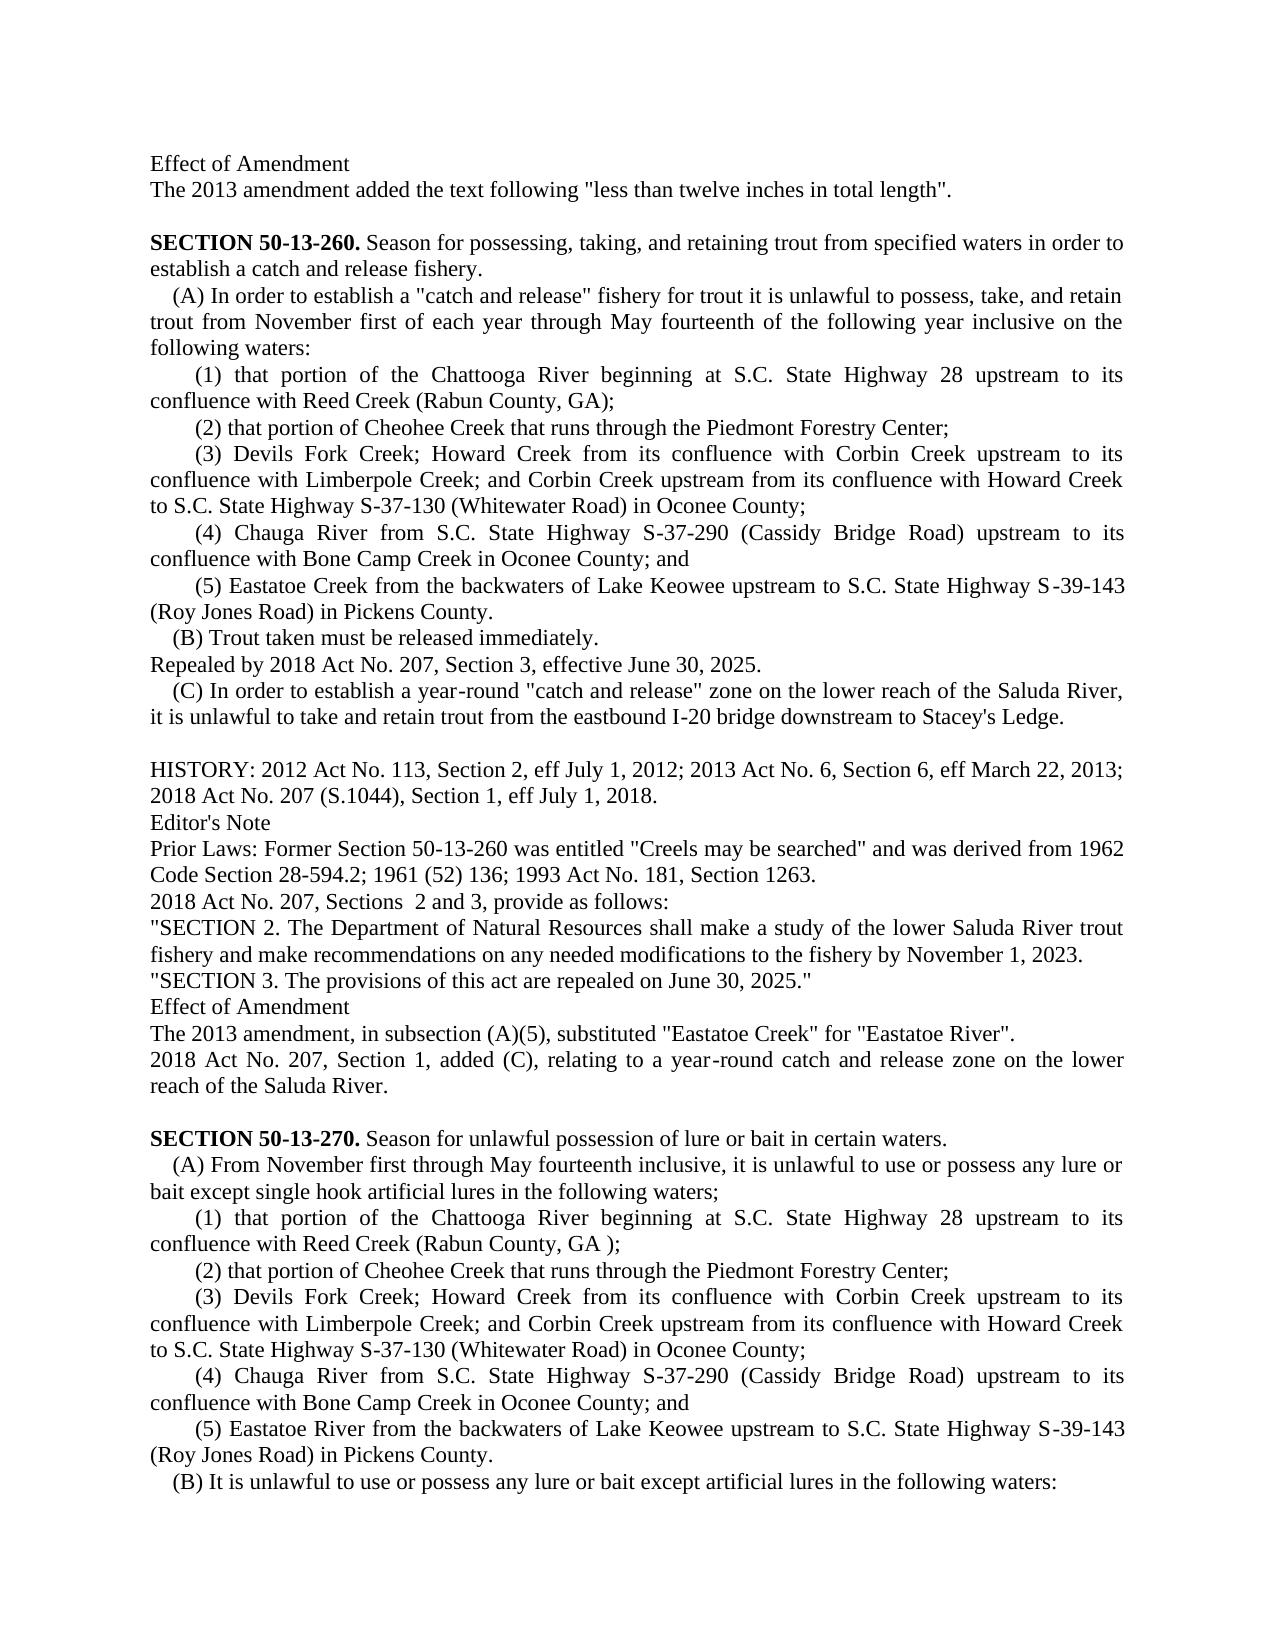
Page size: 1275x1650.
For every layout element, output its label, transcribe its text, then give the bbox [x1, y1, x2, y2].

text 2018 Act No. 207, Sections 2 and 3, provide as follows: [150, 888, 1125, 914]
text (4) Chauga River from S.C. State Highway S-37-290 (Cassidy Bridge Road) upstream to its confluence with Bone Camp Creek in Oconee County; and [150, 519, 1125, 572]
text SECTION 50-13-260. Season for possessing, taking, and retaining trout from specified waters in order to establish a catch and release fishery. [150, 229, 1125, 282]
text (A) From November first through May fourteenth inclusive, it is unlawful to use or possess any lure or bait except single hook artificial lures in the following waters; [150, 1151, 1125, 1204]
text (2) that portion of Cheohee Creek that runs through the Piedmont Forestry Center; [150, 413, 1125, 440]
text Prior Laws: Former Section 50-13-260 was entitled "Creels may be searched" and was derived from 1962 Code Section 28-594.2; 1961 (52) 136; 1993 Act No. 181, Section 1263. [150, 835, 1125, 888]
text 2018 Act No. 207, Section 1, added (C), relating to a year-round catch and release zone on the lower reach of the Saluda River. [150, 1046, 1125, 1099]
text HISTORY: 2012 Act No. 113, Section 2, eff July 1, 2012; 2013 Act No. 6, Section 6, eff March 22, 2013; 2018 Act No. 207 (S.1044), Section 1, eff July 1, 2018. [150, 756, 1125, 809]
text "SECTION 3. The provisions of this act are repealed on June 30, 2025." [150, 967, 1125, 993]
text (5) Eastatoe Creek from the backwaters of Lake Keowee upstream to S.C. State Highway S-39-143 (Roy Jones Road) in Pickens County. [150, 572, 1125, 624]
text SECTION 50-13-270. Season for unlawful possession of lure or bait in certain waters. [150, 1125, 1125, 1151]
text (3) Devils Fork Creek; Howard Creek from its confluence with Corbin Creek upstream to its confluence with Limberpole Creek; and Corbin Creek upstream from its confluence with Howard Creek to S.C. State Highway S-37-130 (Whitewater Road) in Oconee County; [150, 440, 1125, 519]
text (1) that portion of the Chattooga River beginning at S.C. State Highway 28 upstream to its confluence with Reed Creek (Rabun County, GA ); [150, 1204, 1125, 1257]
text (B) Trout taken must be released immediately. [150, 624, 1125, 651]
text Effect of Amendment [150, 993, 1125, 1020]
text (B) It is unlawful to use or possess any lure or bait except artificial lures in the following waters: [150, 1468, 1125, 1494]
text The 2013 amendment added the text following "less than twelve inches in total length". [150, 176, 1125, 203]
text Effect of Amendment [150, 150, 1125, 176]
text (3) Devils Fork Creek; Howard Creek from its confluence with Corbin Creek upstream to its confluence with Limberpole Creek; and Corbin Creek upstream from its confluence with Howard Creek to S.C. State Highway S-37-130 (Whitewater Road) in Oconee County; [150, 1283, 1125, 1362]
text Repealed by 2018 Act No. 207, Section 3, effective June 30, 2025. [150, 651, 1125, 677]
text (1) that portion of the Chattooga River beginning at S.C. State Highway 28 upstream to its confluence with Reed Creek (Rabun County, GA); [150, 361, 1125, 413]
text The 2013 amendment, in subsection (A)(5), substituted "Eastatoe Creek" for "Eastatoe River". [150, 1020, 1125, 1046]
text (A) In order to establish a "catch and release" fishery for trout it is unlawful to possess, take, and retain trout from November first of each year through May fourteenth of the following year inclusive on the following waters: [150, 282, 1125, 361]
text Editor's Note [150, 809, 1125, 835]
text (4) Chauga River from S.C. State Highway S-37-290 (Cassidy Bridge Road) upstream to its confluence with Bone Camp Creek in Oconee County; and [150, 1362, 1125, 1415]
text "SECTION 2. The Department of Natural Resources shall make a study of the lower Saluda River trout fishery and make recommendations on any needed modifications to the fishery by November 1, 2023. [150, 914, 1125, 967]
text (C) In order to establish a year-round "catch and release" zone on the lower reach of the Saluda River, it is unlawful to take and retain trout from the eastbound I-20 bridge downstream to Stacey's Ledge. [150, 677, 1125, 730]
text (2) that portion of Cheohee Creek that runs through the Piedmont Forestry Center; [150, 1257, 1125, 1283]
text (5) Eastatoe River from the backwaters of Lake Keowee upstream to S.C. State Highway S-39-143 (Roy Jones Road) in Pickens County. [150, 1415, 1125, 1468]
